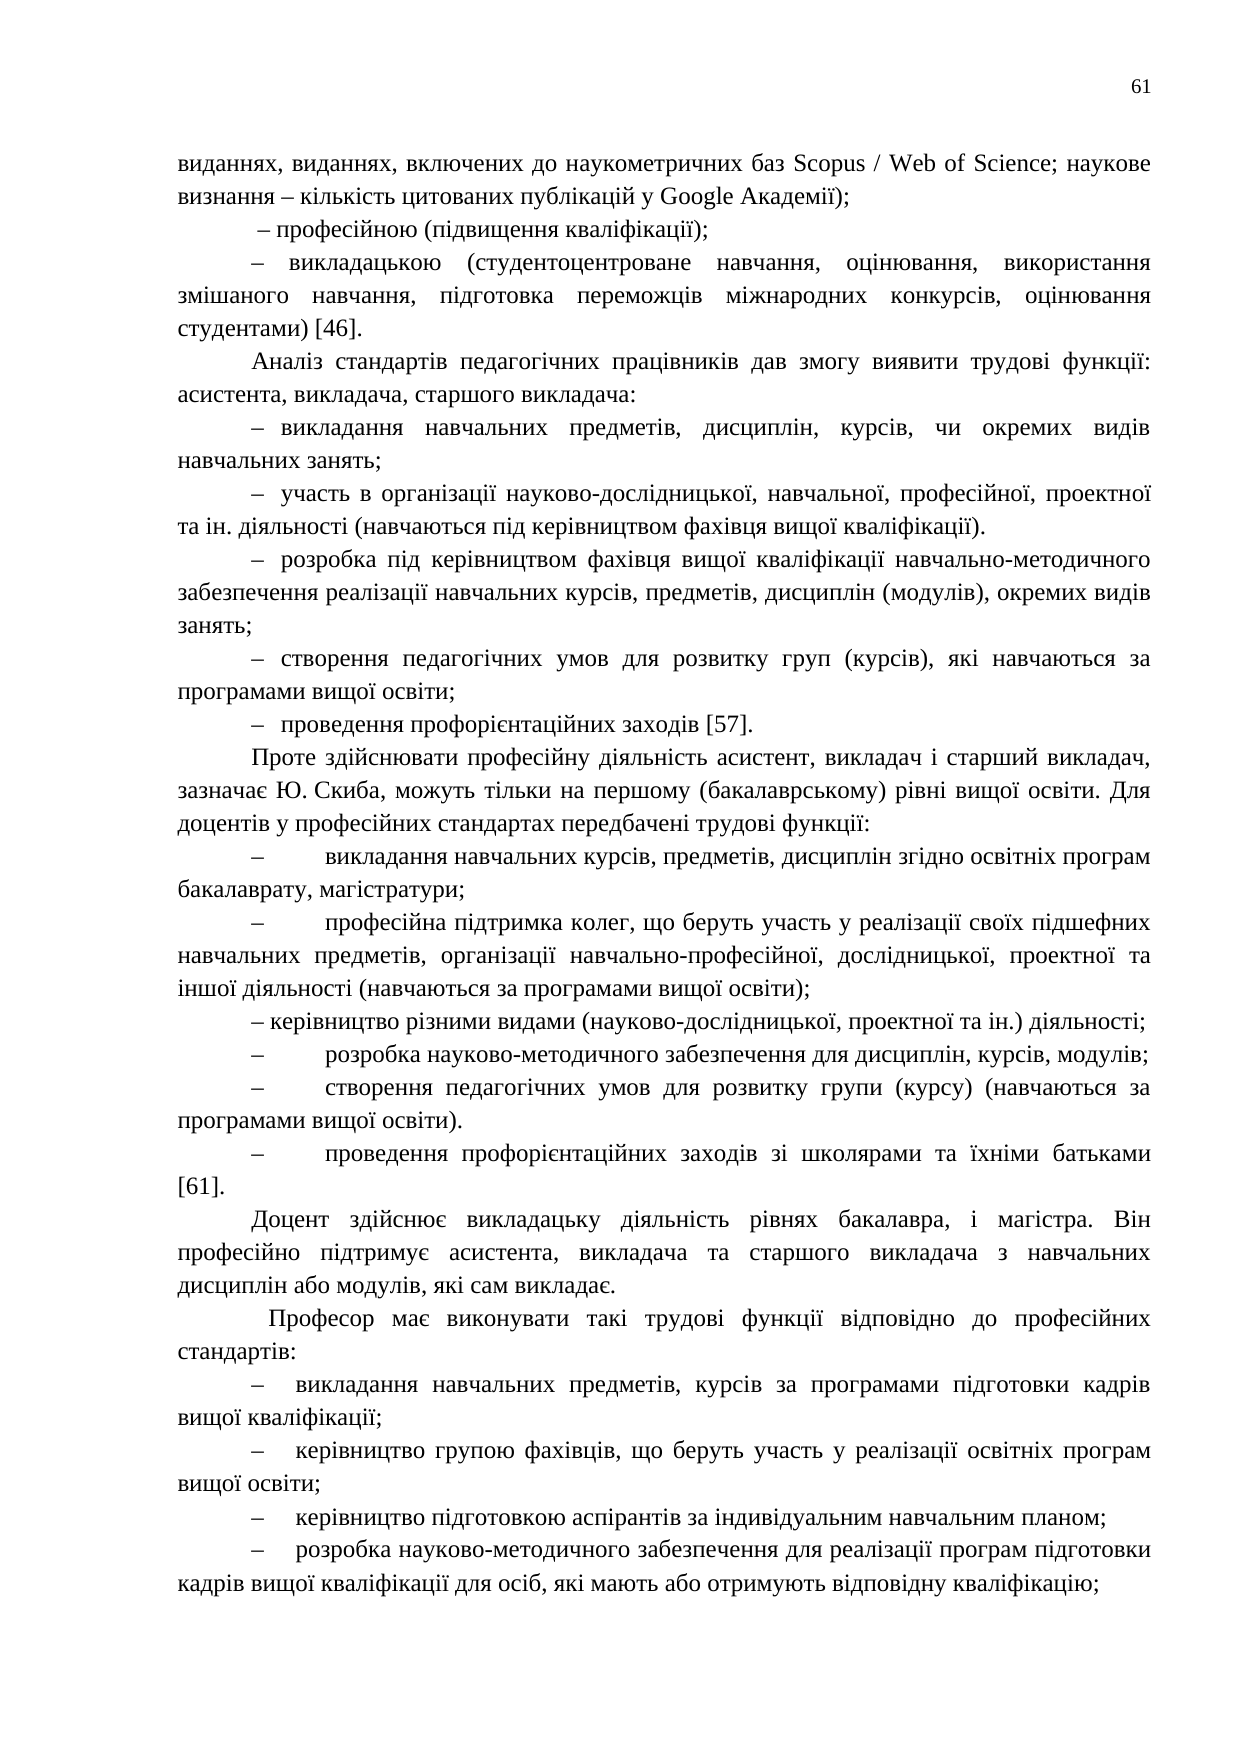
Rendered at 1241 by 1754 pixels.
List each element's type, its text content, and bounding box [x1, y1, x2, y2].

text Проте здійснювати професійну діяльність асистент, викладач і старший викладач, зазначає Ю. Скиба, можуть тільки на першому (бакалаврському) рівні вищої освіти. Для доцентів у професійних стандартах передбачені трудові функції: [177, 742, 1152, 837]
list керівництво підготовкою аспірантів за індивідуальним навчальним планом; [177, 1502, 1152, 1530]
list викладання навчальних предметів, дисциплін, курсів, чи окремих видів навчальних занять; [177, 412, 1152, 474]
text Доцент здійснює викладацьку діяльність рівнях бакалавра, і магістра. Він професійно підтримує асистента, викладача та старшого викладача з навчальних дисциплін або модулів, які сам викладає. [177, 1204, 1152, 1299]
list викладання навчальних курсів, предметів, дисциплін згідно освітніх програм бакалаврату, магістратури; [177, 841, 1152, 903]
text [177, 148, 1152, 209]
list проведення профорієнтаційних заходів зі школярами та їхніми батьками [61]. [177, 1138, 1152, 1200]
text – керівництво різними видами (науково-дослідницької, проектної та ін.) діяльності; [177, 1006, 1152, 1035]
list створення педагогічних умов для розвитку груп (курсів), які навчаються за програмами вищої освіти; [177, 643, 1152, 705]
text Аналіз стандартів педагогічних працівників дав змогу виявити трудові функції: асистента, викладача, старшого викладача: [177, 346, 1152, 408]
list розробка науково-методичного забезпечення для дисциплін, курсів, модулів; [177, 1039, 1152, 1068]
list проведення профорієнтаційних заходів [57]. [177, 709, 1152, 738]
list викладання навчальних предметів, курсів за програмами підготовки кадрів вищої кваліфікації; [177, 1369, 1152, 1431]
list розробка науково-методичного забезпечення для реалізації програм підготовки кадрів вищої кваліфікації для осіб, які мають або отримують відповідну кваліфікацію; [177, 1534, 1152, 1596]
list розробка під керівництвом фахівця вищої кваліфікації навчально-методичного забезпечення реалізації навчальних курсів, предметів, дисциплін (модулів), окремих видів занять; [177, 544, 1152, 639]
list створення педагогічних умов для розвитку групи (курсу) (навчаються за програмами вищої освіти). [177, 1072, 1152, 1134]
list професійна підтримка колег, що беруть участь у реалізації своїх підшефних навчальних предметів, організації навчально-професійної, дослідницької, проектної та іншої діяльності (навчаються за програмами вищої освіти); [177, 907, 1152, 1002]
text – професійною (підвищення кваліфікації); [177, 214, 1152, 242]
list участь в організації науково-дослідницької, навчальної, професійної, проектної та ін. діяльності (навчаються під керівництвом фахівця вищої кваліфікації). [177, 478, 1152, 540]
text Професор має виконувати такі трудові функції відповідно до професійних стандартів: [177, 1303, 1152, 1365]
text – викладацькою (студентоцентроване навчання, оцінювання, використання змішаного навчання, підготовка переможців міжнародних конкурсів, оцінювання студентами) [46]. [177, 247, 1152, 342]
list керівництво групою фахівців, що беруть участь у реалізації освітніх програм вищої освіти; [177, 1436, 1152, 1497]
